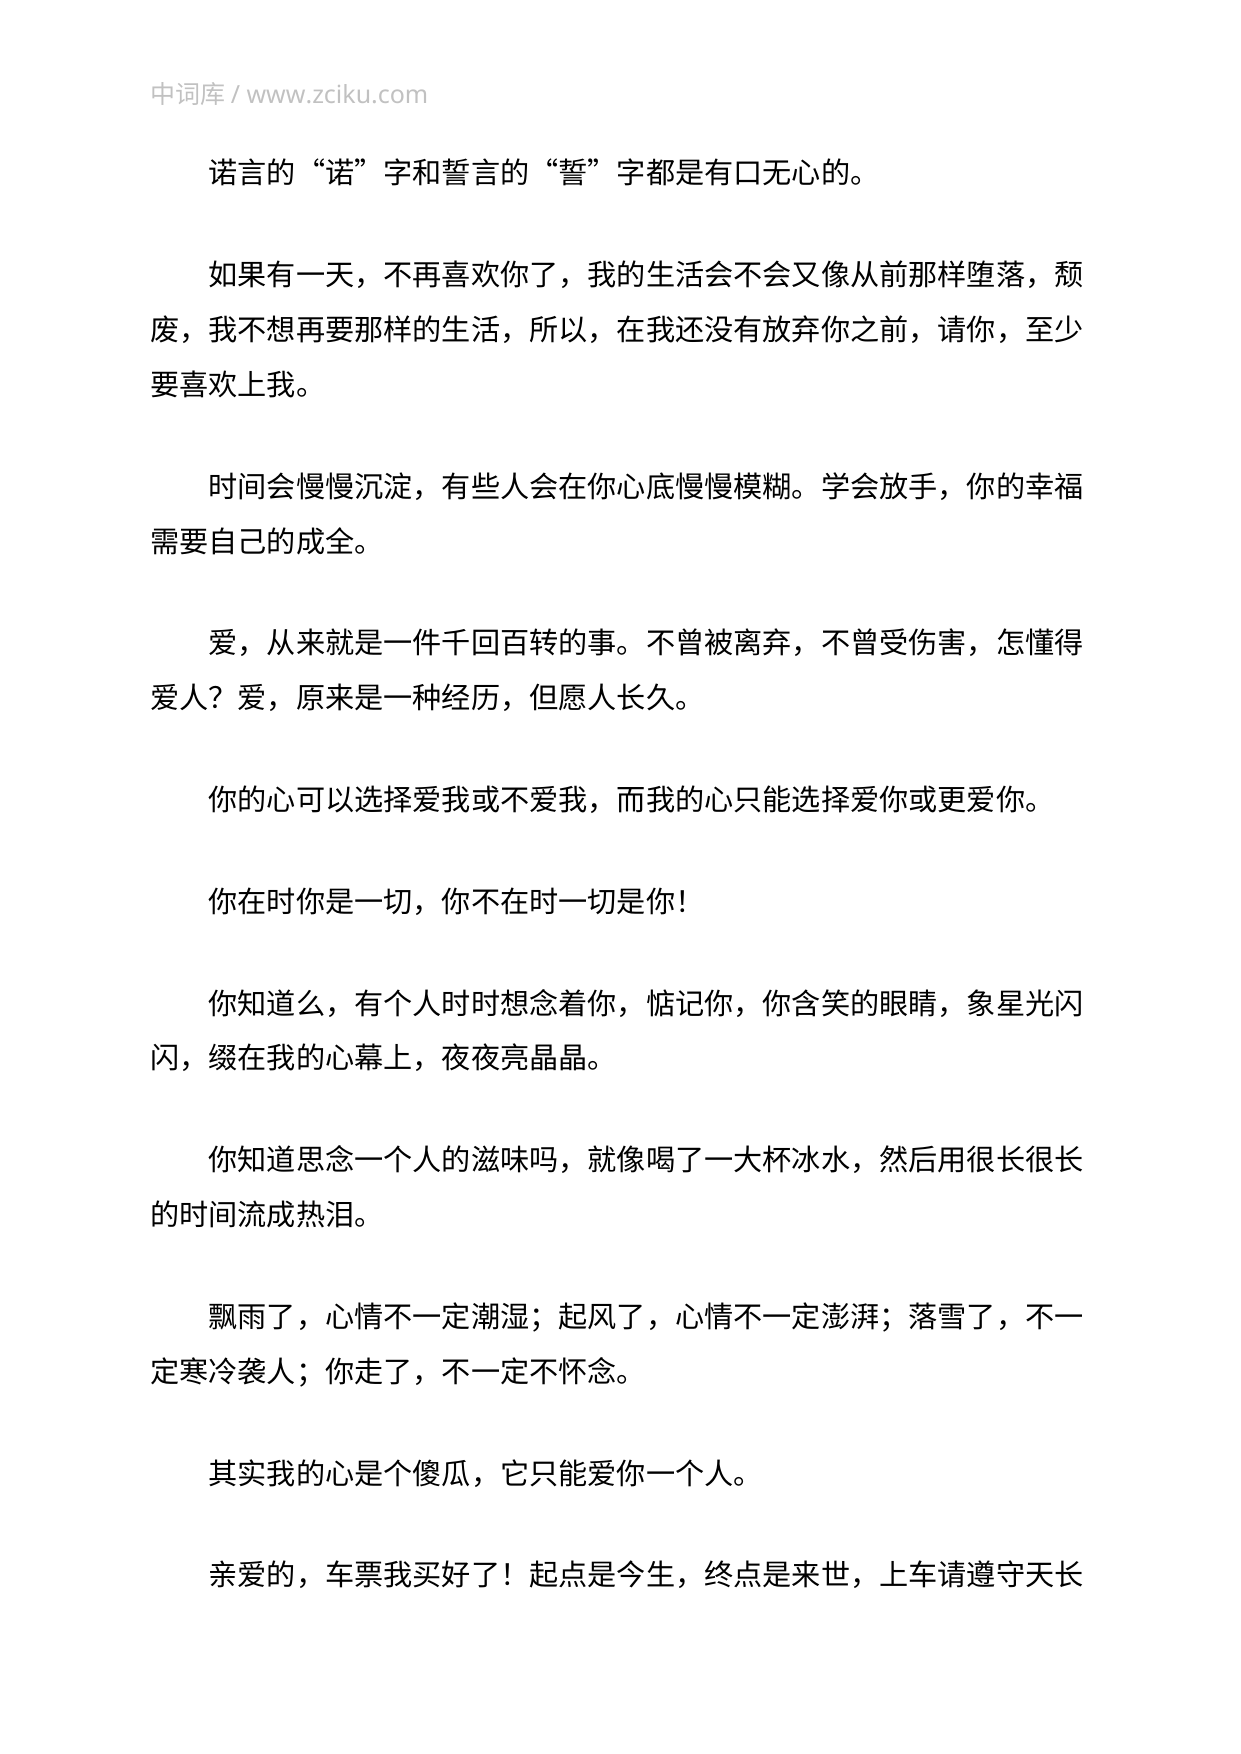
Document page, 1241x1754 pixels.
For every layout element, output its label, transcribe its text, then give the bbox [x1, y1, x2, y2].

text 你在时你是一切，你不在时一切是你！ [150, 878, 1090, 921]
text 如果有一天，不再喜欢你了，我的生活会不会又像从前那样堕落，颓废，我不想再要那样的生活，所以，在我还没有放弃你之前，请你，至少要喜欢上我。 [150, 252, 1090, 404]
text 飘雨了，心情不一定潮湿；起风了，心情不一定澎湃；落雪了，不一定寒冷袭人；你走了，不一定不怀念。 [150, 1293, 1090, 1391]
text 你的心可以选择爱我或不爱我，而我的心只能选择爱你或更爱你。 [150, 777, 1090, 819]
text 诺言的“诺”字和誓言的“誓”字都是有口无心的。 [150, 150, 1090, 192]
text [150, 1552, 1090, 1594]
text 时间会慢慢沉淀，有些人会在你心底慢慢模糊。学会放手，你的幸福需要自己的成全。 [150, 463, 1090, 561]
text 你知道思念一个人的滋味吗，就像喝了一大杯冰水，然后用很长很长的时间流成热泪。 [150, 1137, 1090, 1234]
text 爱，从来就是一件千回百转的事。不曾被离弃，不曾受伤害，怎懂得爱人？爱，原来是一种经历，但愿人长久。 [150, 620, 1090, 717]
text 其实我的心是个傻瓜，它只能爱你一个人。 [150, 1450, 1090, 1492]
text 你知道么，有个人时时想念着你，惦记你，你含笑的眼睛，象星光闪闪，缀在我的心幕上，夜夜亮晶晶。 [150, 980, 1090, 1077]
